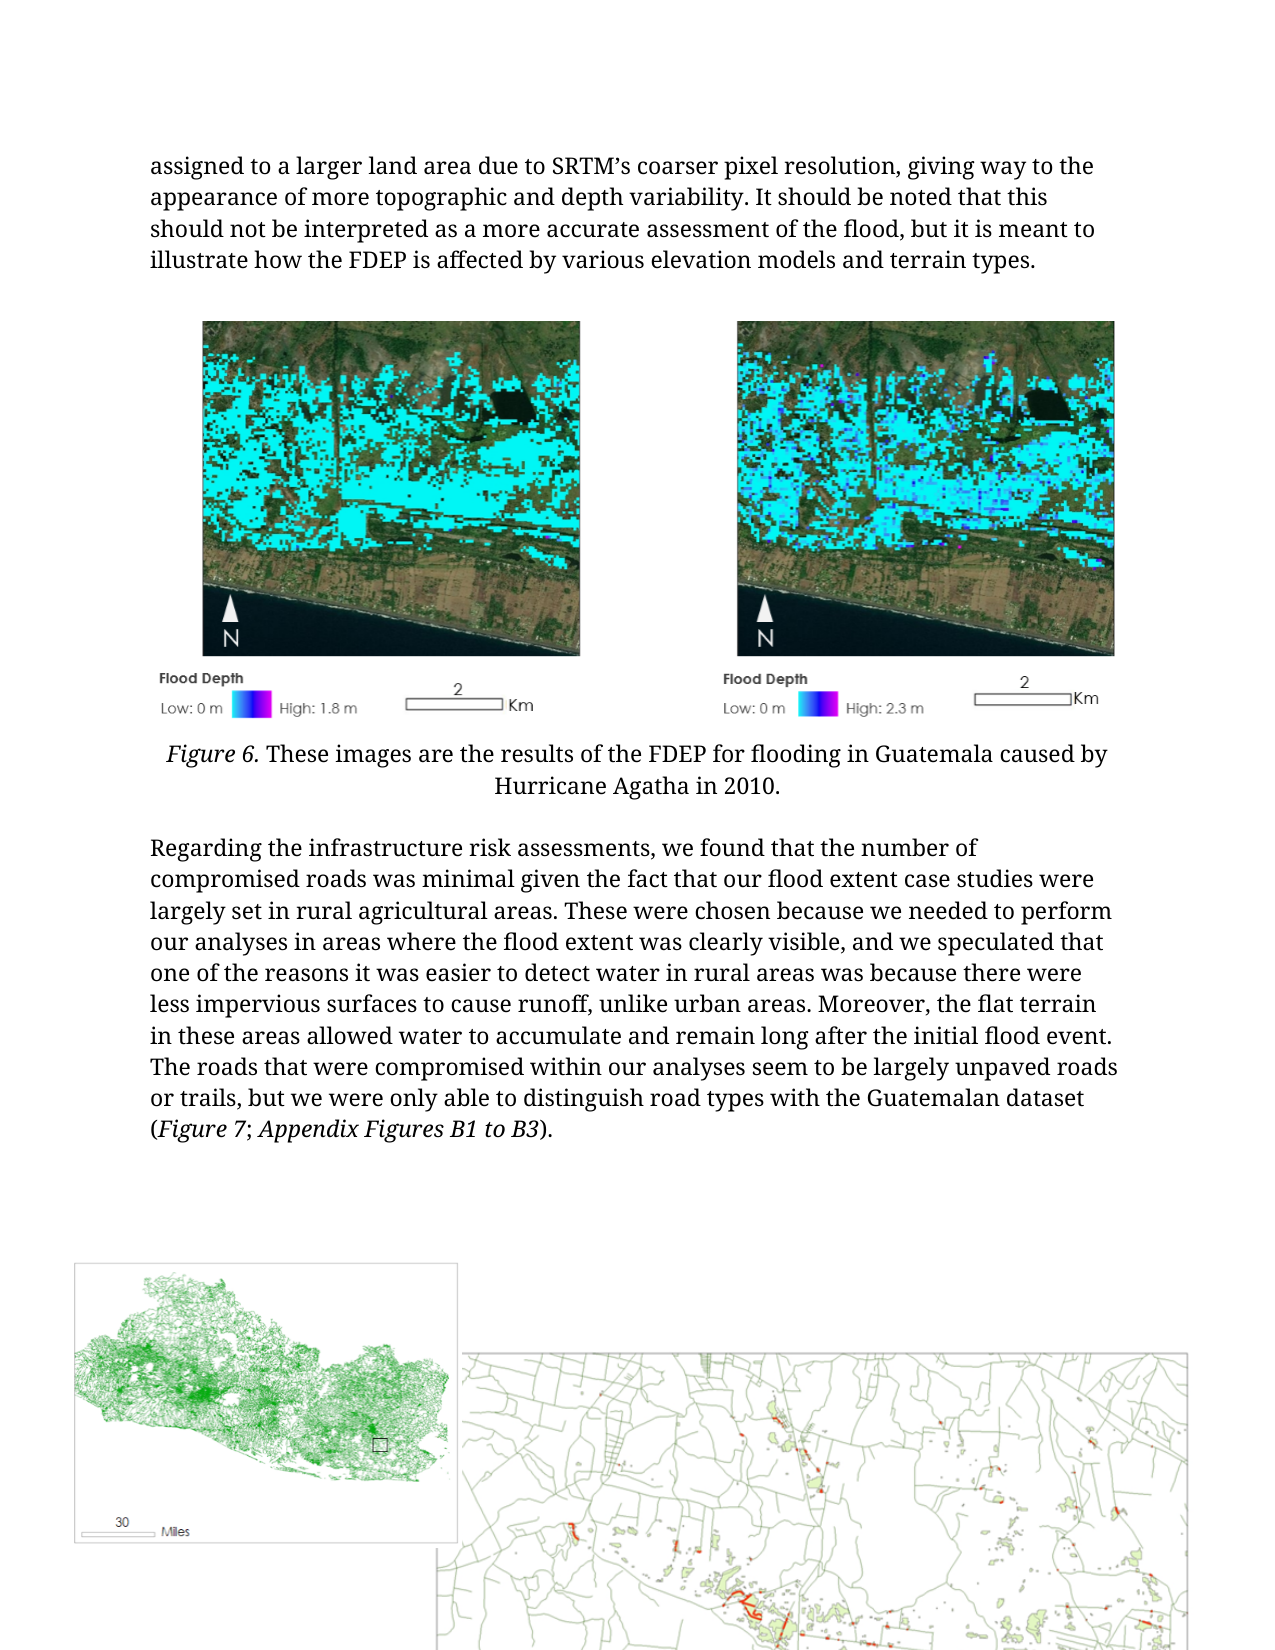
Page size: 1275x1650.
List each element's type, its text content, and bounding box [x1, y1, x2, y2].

picture [150, 306, 1125, 719]
text Regarding the infrastructure risk assessments, we found that the number of compromised roads was minimal given the fact that our flood extent case studies were largely set in rural agricultural areas. These were chosen because we needed to perform our analyses in areas where the flood extent was clearly visible, and we speculated that one of the reasons it was easier to detect water in rural areas was because there were less impervious surfaces to cause runoff, unlike urban areas. Moreover, the flat terrain in these areas allowed water to accumulate and remain long after the initial flood event. The roads that were compromised within our analyses seem to be largely unpaved roads or trails, but we were only able to distinguish road types with the Guatemalan dataset (Figure 7; Appendix Figures B1 to B3). [150, 832, 1125, 1144]
picture [71, 1258, 1204, 1650]
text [150, 150, 1125, 275]
text Figure 6. These images are the results of the FDEP for flooding in Guatemala caused by Hurricane Agatha in 2010. [150, 738, 1125, 801]
